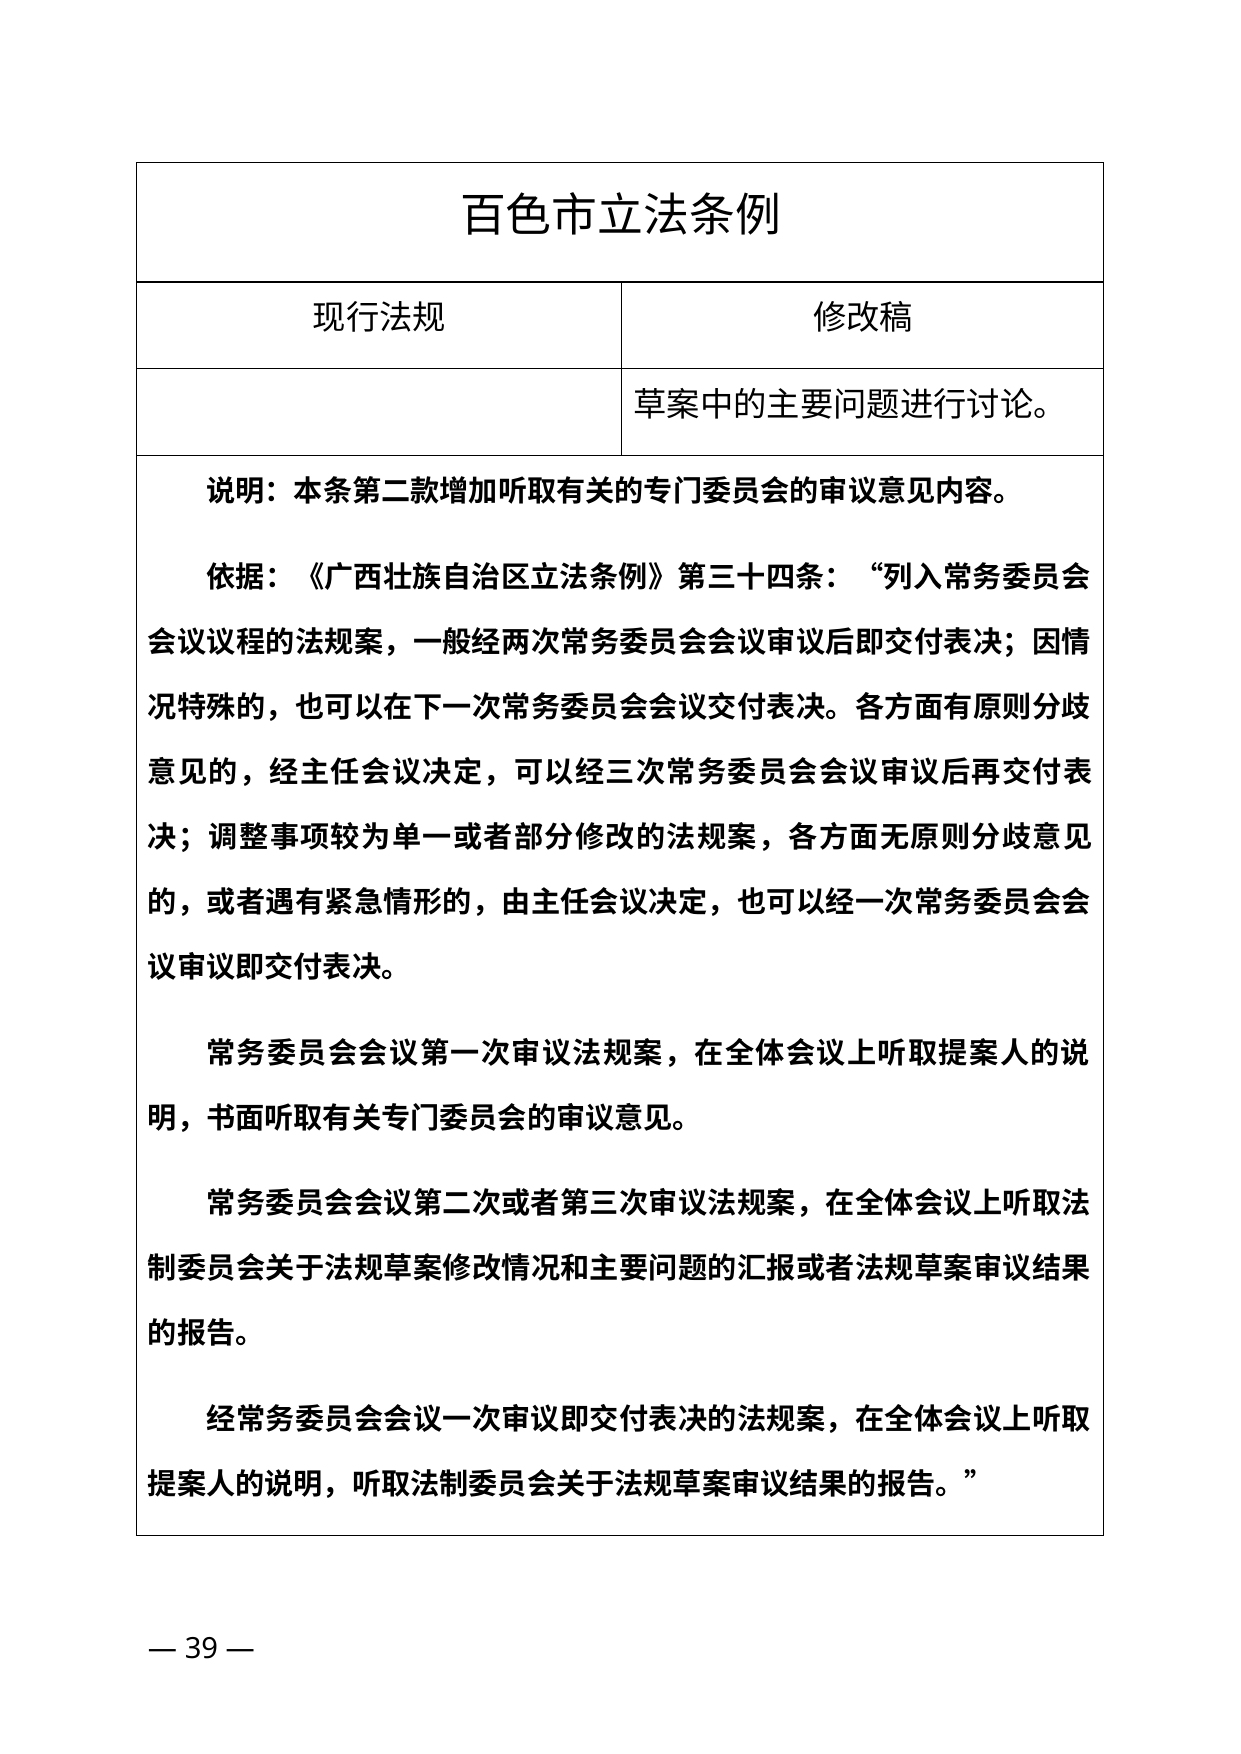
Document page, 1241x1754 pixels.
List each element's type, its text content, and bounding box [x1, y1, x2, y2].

table_header 百色市立法条例 [137, 163, 1103, 281]
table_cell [622, 369, 1103, 455]
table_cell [137, 369, 621, 455]
table_cell 现行法规 [137, 283, 621, 368]
table_cell 说明：本条第二款增加听取有关的专门委员会的审议意见内容。 依据：《广西壮族自治区立法条例》第三十四条：“列入常务委员会会议议程的法规案，一般经两次常务委员会会议审议后即交付表决；因情况特殊的，也可以在下一次常务委员会会议交付表决。各方面有原则分歧意见的，经主任会议决定，可以经三次常务委员会会议审议后再交付表决；调整事项较为单一或者部分修改的法规案，各方面无原则分歧意见的，或者遇有紧急情形的，由主任会议决定，也可以经一次常务委员会会议审议即交付表决。 常务委员会会议第一次审议法规案，在全体会议上听取提案人的说明，书面听取有关专门委员会的审议意见。 常务委员会会议第二次或者第三次审议法规案，在全体会议上听取法制委员会关于法规草案修改情况和主要问题的汇报或者法规草案审议结果的报告。 经常务委员会会议一次审议即交付表决的法规案，在全体会议上听取提案人的说明，听取法制委员会关于法规草案审议结果的报告。” [137, 456, 1103, 1535]
table_cell 修改稿 [622, 283, 1103, 368]
